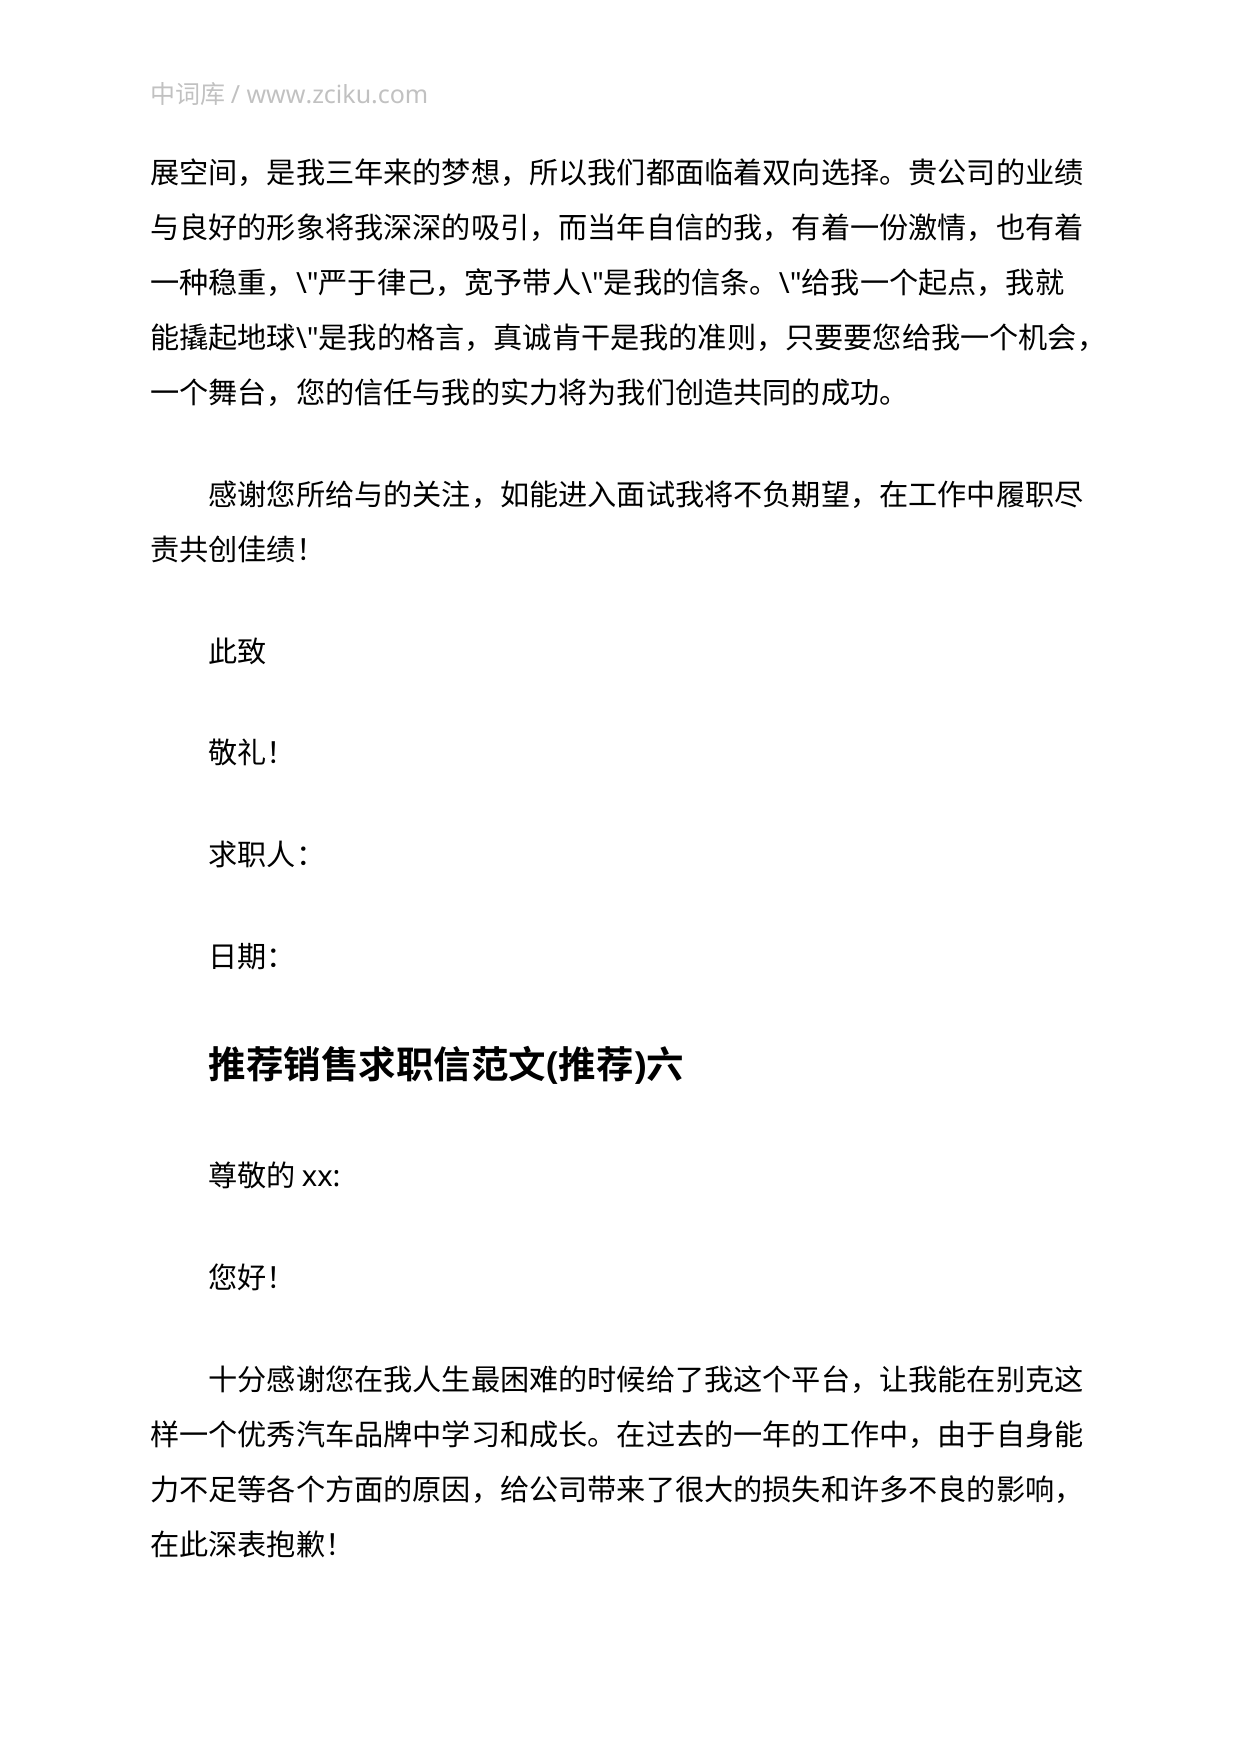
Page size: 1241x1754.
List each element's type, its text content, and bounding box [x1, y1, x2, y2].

text 尊敬的xx: [150, 1153, 1090, 1195]
text 日期： [150, 933, 1090, 976]
text 推荐销售求职信范文(推荐)六 [150, 1035, 1090, 1090]
text 此致 [150, 628, 1090, 671]
text 求职人： [150, 832, 1090, 874]
text 您好！ [150, 1255, 1090, 1297]
text 敬礼！ [150, 730, 1090, 772]
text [150, 150, 1090, 412]
text 感谢您所给与的关注，如能进入面试我将不负期望，在工作中履职尽责共创佳绩！ [150, 472, 1090, 569]
text 十分感谢您在我人生最困难的时候给了我这个平台，让我能在别克这样一个优秀汽车品牌中学习和成长。在过去的一年的工作中，由于自身能力不足等各个方面的原因，给公司带来了很大的损失和许多不良的影响，在此深表抱歉！ [150, 1357, 1090, 1564]
